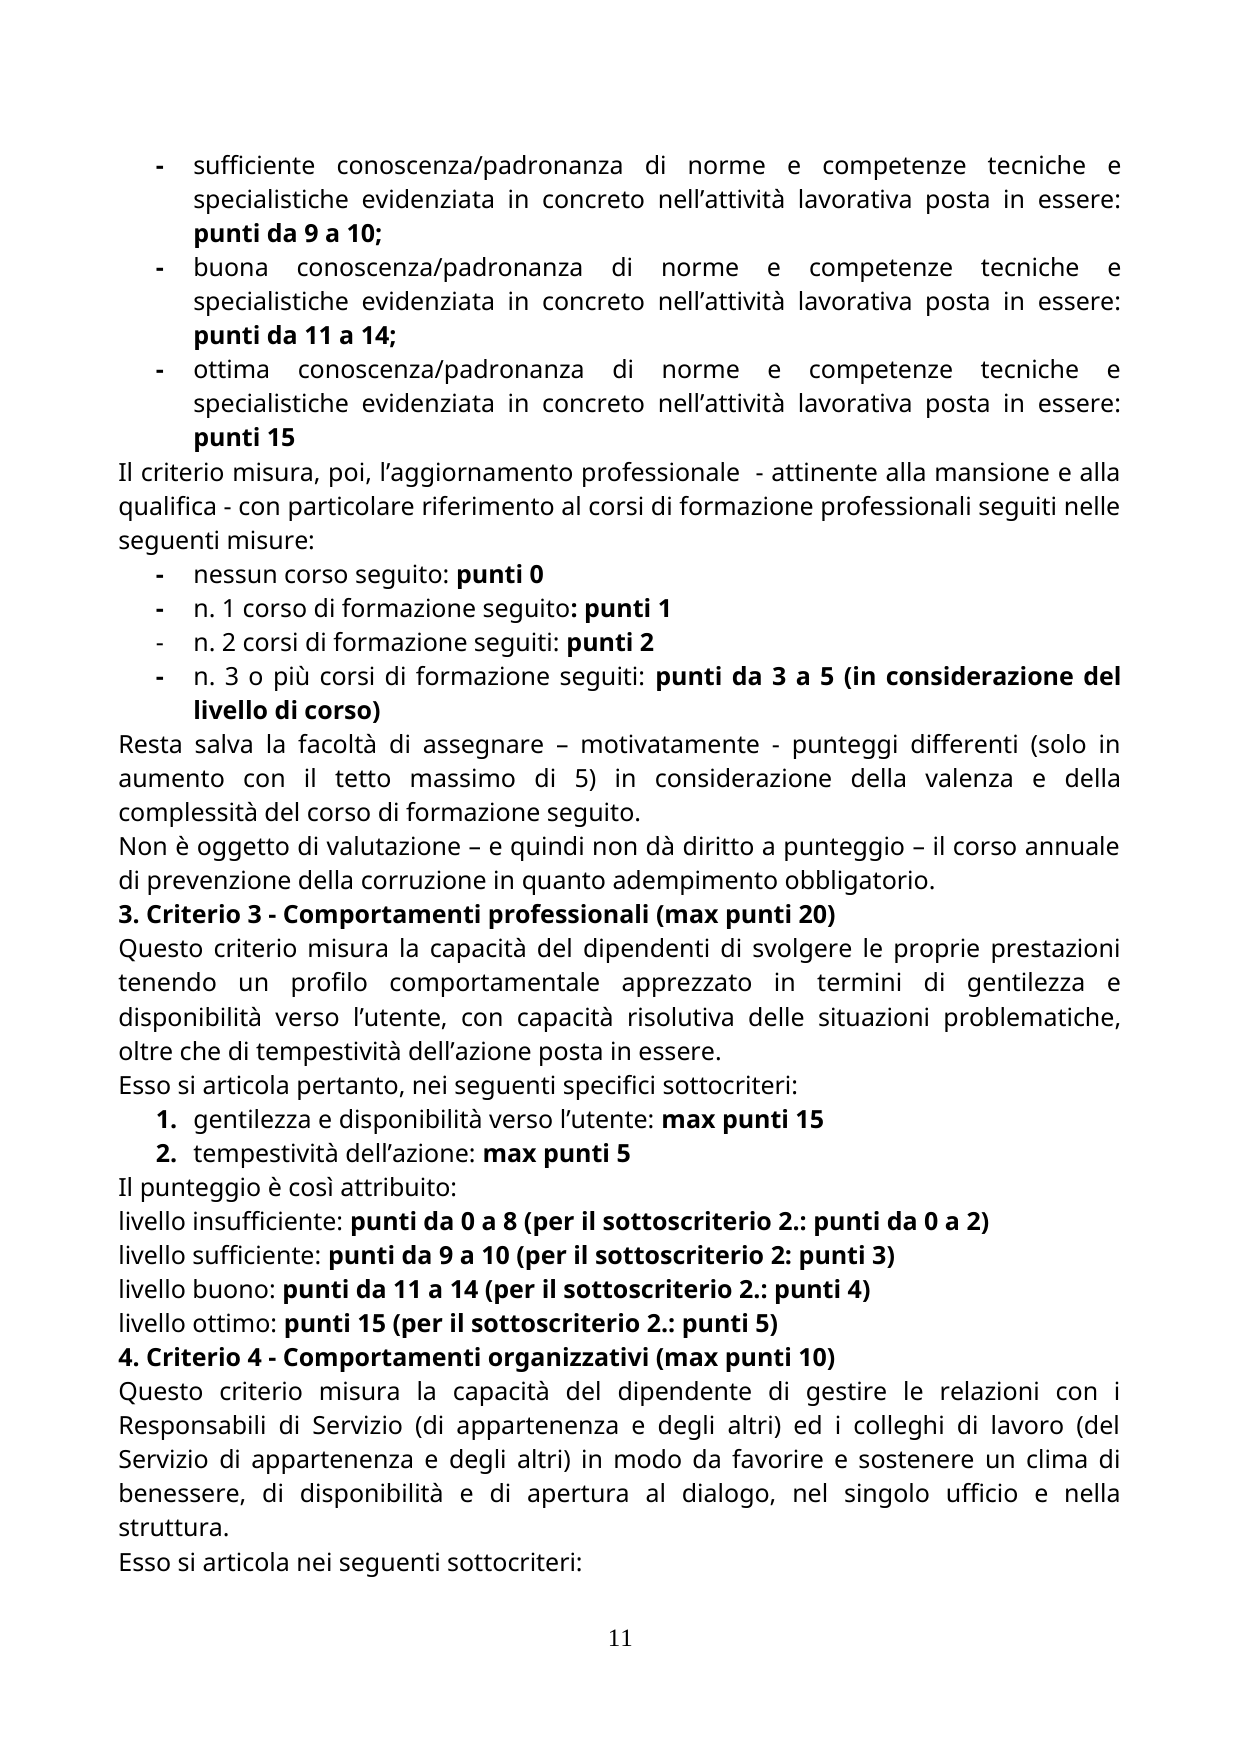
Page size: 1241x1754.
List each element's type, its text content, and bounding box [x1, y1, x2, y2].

list nessun corso seguito: punti 0 [156, 556, 1122, 590]
list ottima conoscenza/padronanza di norme e competenze tecniche e specialistiche evidenziata in concreto nell’attività lavorativa posta in essere: punti 15 [156, 352, 1122, 454]
text livello insufficiente: punti da 0 a 8 (per il sottoscriterio 2.: punti da 0 a 2) [118, 1203, 1122, 1238]
list n. 2 corsi di formazione seguiti: punti 2 [156, 624, 1122, 658]
text livello ottimo: punti 15 (per il sottoscriterio 2.: punti 5) [118, 1306, 1122, 1340]
text Questo criterio misura la capacità del dipendenti di svolgere le proprie prestazioni tenendo un profilo comportamentale apprezzato in termini di gentilezza e disponibilità verso l’utente, con capacità risolutiva delle situazioni problematiche, oltre che di tempestività dell’azione posta in essere. [118, 931, 1122, 1067]
list n. 1 corso di formazione seguito: punti 1 [156, 590, 1122, 624]
list buona conoscenza/padronanza di norme e competenze tecniche e specialistiche evidenziata in concreto nell’attività lavorativa posta in essere: punti da 11 a 14; [156, 250, 1122, 352]
text Esso si articola nei seguenti sottocriteri: [118, 1544, 1122, 1578]
text Non è oggetto di valutazione – e quindi non dà diritto a punteggio – il corso annuale di prevenzione della corruzione in quanto adempimento obbligatorio. [118, 829, 1122, 897]
list n. 3 o più corsi di formazione seguiti: punti da 3 a 5 (in considerazione del livello di corso) [156, 658, 1122, 727]
text Il criterio misura, poi, l’aggiornamento professionale - attinente alla mansione e alla qualifica - con particolare riferimento al corsi di formazione professionali seguiti nelle seguenti misure: [118, 454, 1122, 556]
text livello sufficiente: punti da 9 a 10 (per il sottoscriterio 2: punti 3) [118, 1238, 1122, 1272]
text 4. Criterio 4 - Comportamenti organizzativi (max punti 10) [118, 1340, 1122, 1374]
list tempestività dell’azione: max punti 5 [156, 1135, 1122, 1169]
text 3. Criterio 3 - Comportamenti professionali (max punti 20) [118, 897, 1122, 931]
list gentilezza e disponibilità verso l’utente: max punti 15 [156, 1101, 1122, 1135]
text Questo criterio misura la capacità del dipendente di gestire le relazioni con i Responsabili di Servizio (di appartenenza e degli altri) ed i colleghi di lavoro (del Servizio di appartenenza e degli altri) in modo da favorire e sostenere un clima di benessere, di disponibilità e di apertura al dialogo, nel singolo ufficio e nella struttura. [118, 1374, 1122, 1544]
text Esso si articola pertanto, nei seguenti specifici sottocriteri: [118, 1067, 1122, 1101]
text Resta salva la facoltà di assegnare – motivatamente - punteggi differenti (solo in aumento con il tetto massimo di 5) in considerazione della valenza e della complessità del corso di formazione seguito. [118, 727, 1122, 829]
text Il punteggio è così attribuito: [118, 1169, 1122, 1203]
list sufficiente conoscenza/padronanza di norme e competenze tecniche e specialistiche evidenziata in concreto nell’attività lavorativa posta in essere: punti da 9 a 10; [156, 148, 1122, 250]
text livello buono: punti da 11 a 14 (per il sottoscriterio 2.: punti 4) [118, 1272, 1122, 1306]
